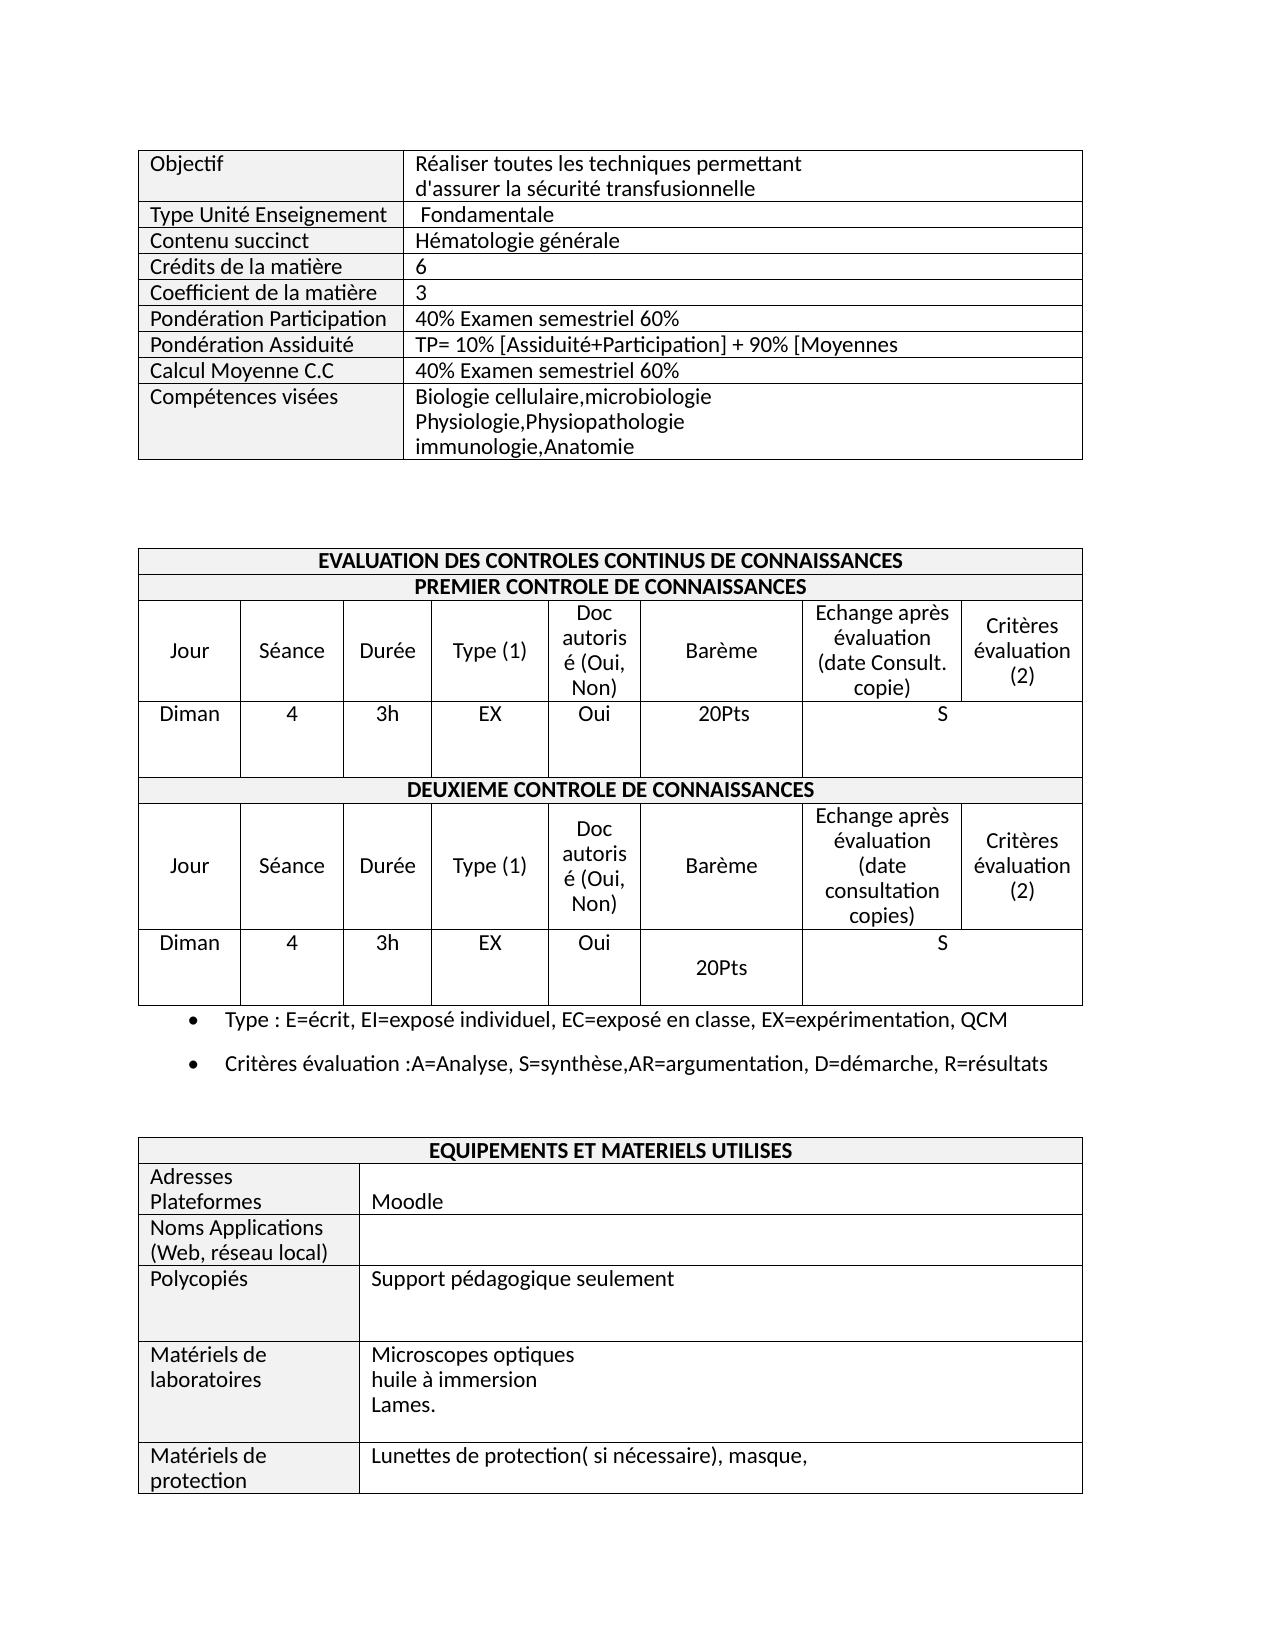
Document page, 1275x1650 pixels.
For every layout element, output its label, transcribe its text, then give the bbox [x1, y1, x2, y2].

table_cell 3 [404, 280, 1082, 305]
table_cell Séance [241, 601, 343, 701]
table_cell Noms Applications (Web, réseau local) [139, 1215, 359, 1265]
table_cell Jour [139, 601, 240, 701]
table_cell Moodle [360, 1164, 1082, 1214]
table_cell Echange après évaluation (date consultation copies) [803, 804, 961, 929]
table_cell Jour [139, 804, 240, 929]
table_cell S [803, 930, 1082, 1005]
table_cell Diman [139, 702, 240, 777]
table_cell Pondération Participation [139, 306, 403, 331]
table_cell 20Pts [641, 930, 802, 1005]
table_cell Critères évaluation (2) [962, 601, 1082, 701]
table_cell Durée [344, 804, 431, 929]
table_cell DEUXIEME CONTROLE DE CONNAISSANCES [139, 778, 1082, 803]
table_cell Coefficient de la matière [139, 280, 403, 305]
table_cell S [803, 702, 1082, 777]
table_cell Microscopes optiques huile à immersion Lames. [360, 1342, 1082, 1442]
table_cell Crédits de la matière [139, 254, 403, 279]
table_cell Biologie cellulaire,microbiologie Physiologie,Physiopathologie immunologie,Anatomie [404, 384, 1082, 459]
table_cell 4 [241, 930, 343, 1005]
table_cell Support pédagogique seulement [360, 1266, 1082, 1341]
table_cell Doc autorisé (Oui, Non) [549, 804, 640, 929]
table_cell TP= 10% [Assiduité+Participation] + 90% [Moyennes [404, 332, 1082, 357]
table_cell Oui [549, 930, 640, 1005]
table_header EVALUATION DES CONTROLES CONTINUS DE CONNAISSANCES [139, 549, 1082, 574]
list Critères évaluation :A=Analyse, S=synthèse,AR=argumentation, D=démarche, R=résultats [187, 1050, 1125, 1077]
table_cell 3h [344, 702, 431, 777]
table_cell Contenu succinct [139, 228, 403, 253]
table_cell Objectif [139, 151, 403, 201]
list Type : E=écrit, EI=exposé individuel, EC=exposé en classe, EX=expérimentation, QCM [187, 1006, 1125, 1033]
table_cell Hématologie générale [404, 228, 1082, 253]
table_cell Echange après évaluation (date Consult. copie) [803, 601, 961, 701]
table_cell 6 [404, 254, 1082, 279]
table_cell Calcul Moyenne C.C [139, 358, 403, 383]
table_cell Doc autorisé (Oui, Non) [549, 601, 640, 701]
table_cell Type (1) [432, 601, 548, 701]
table_cell 20Pts [641, 702, 802, 777]
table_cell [139, 1443, 359, 1493]
table_cell Séance [241, 804, 343, 929]
table_header EQUIPEMENTS ET MATERIELS UTILISES [139, 1138, 1082, 1163]
table_cell EX [432, 702, 548, 777]
table_cell Oui [549, 702, 640, 777]
table_cell Fondamentale [404, 202, 1082, 227]
table_cell Compétences visées [139, 384, 403, 459]
table_cell PREMIER CONTROLE DE CONNAISSANCES [139, 575, 1082, 600]
table_cell Barème [641, 601, 802, 701]
table_cell Matériels de laboratoires [139, 1342, 359, 1442]
table_cell 4 [241, 702, 343, 777]
table_cell 3h [344, 930, 431, 1005]
table_cell Type (1) [432, 804, 548, 929]
table_cell 40% Examen semestriel 60% [404, 306, 1082, 331]
table_cell Adresses Plateformes [139, 1164, 359, 1214]
table_cell Critères évaluation (2) [962, 804, 1082, 929]
table_cell Pondération Assiduité [139, 332, 403, 357]
table_cell Barème [641, 804, 802, 929]
table_cell Type Unité Enseignement [139, 202, 403, 227]
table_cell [360, 1443, 1082, 1493]
table_cell [360, 1215, 1082, 1265]
table_cell Polycopiés [139, 1266, 359, 1341]
table_cell EX [432, 930, 548, 1005]
table_cell Durée [344, 601, 431, 701]
table_cell Diman [139, 930, 240, 1005]
table_cell 40% Examen semestriel 60% [404, 358, 1082, 383]
table_cell Réaliser toutes les techniques permettant d'assurer la sécurité transfusionnelle [404, 151, 1082, 201]
